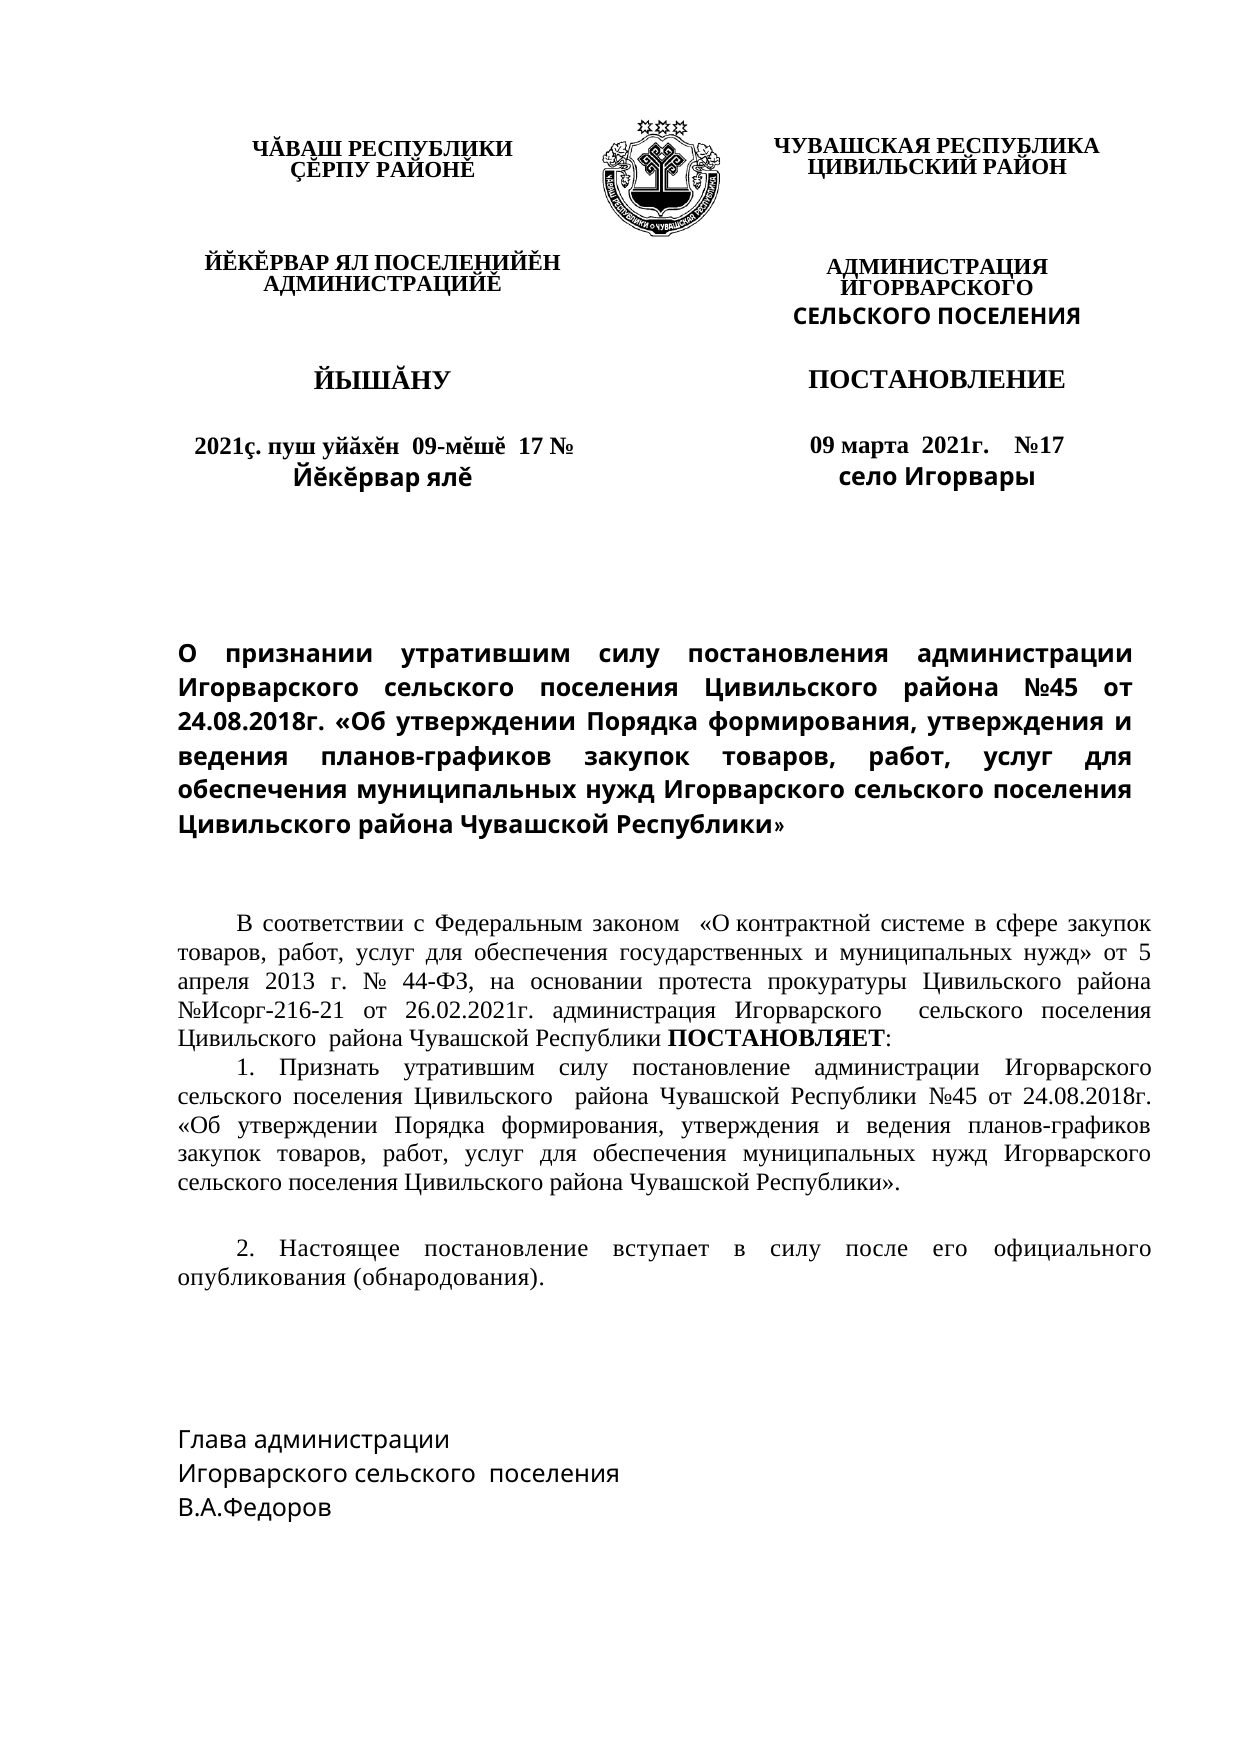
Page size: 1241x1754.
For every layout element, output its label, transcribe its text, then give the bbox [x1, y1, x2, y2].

table_cell ЙĔКĔРВАР ЯЛ ПОСЕЛЕНИЙĚН АДМИНИСТРАЦИЙĚ ЙЫШĂНУ 2021ç. пуш уйăхĕн 09-мĕшĕ 17 № Йĕкĕрвар ялě [166, 216, 599, 568]
table_cell О признании утратившим силу постановления администрации Игорварского сельского поселения Цивильского района №45 от 24.08.2018г. «Об утверждении Порядка формирования, утверждения и ведения планов-графиков закупок товаров, работ, услуг для обеспечения муниципальных нужд Игорварского сельского поселения Цивильского района Чувашской Республики» [166, 568, 1144, 874]
picture [602, 118, 721, 237]
text 1. Признать утратившим силу постановление администрации Игорварского сельского поселения Цивильского района Чувашской Республики №45 от 24.08.2018г. «Об утверждении Порядка формирования, утверждения и ведения планов-графиков закупок товаров, работ, услуг для обеспечения муниципальных нужд Игорварского сельского поселения Цивильского района Чувашской Республики». [177, 1052, 1152, 1196]
table_header ЧУВАШСКАЯ РЕСПУБЛИКА ЦИВИЛЬСКИЙ РАЙОН [721, 118, 1154, 216]
text 2. Настоящее постановление вступает в силу после его официального опубликования (обнародования). [177, 1233, 1152, 1290]
text Игорварского сельского поселения В.А.Федоров [177, 1455, 1152, 1523]
text Глава администрации [177, 1421, 1152, 1455]
table_header [599, 118, 720, 568]
text В соответствии с Федеральным законом «О контрактной системе в сфере закупок товаров, работ, услуг для обеспечения государственных и муниципальных нужд» от 5 апреля 2013 г. № 44-ФЗ, на основании протеста прокуратуры Цивильского района №Исорг-216-21 от 26.02.2021г. администрация Игорварского сельского поселения Цивильского района Чувашской Республики ПОСТАНОВЛЯЕТ: [177, 908, 1152, 1052]
table_header ЧĂВАШ РЕСПУБЛИКИ ÇĔРПУ РАЙОНĚ [166, 118, 599, 216]
table_cell АДМИНИСТРАЦИЯ ИГОРВАРСКОГО СЕЛЬСКОГО ПОСЕЛЕНИЯ ПОСТАНОВЛЕНИЕ 09 марта 2021г. №17 село Игорвары [720, 216, 1154, 568]
